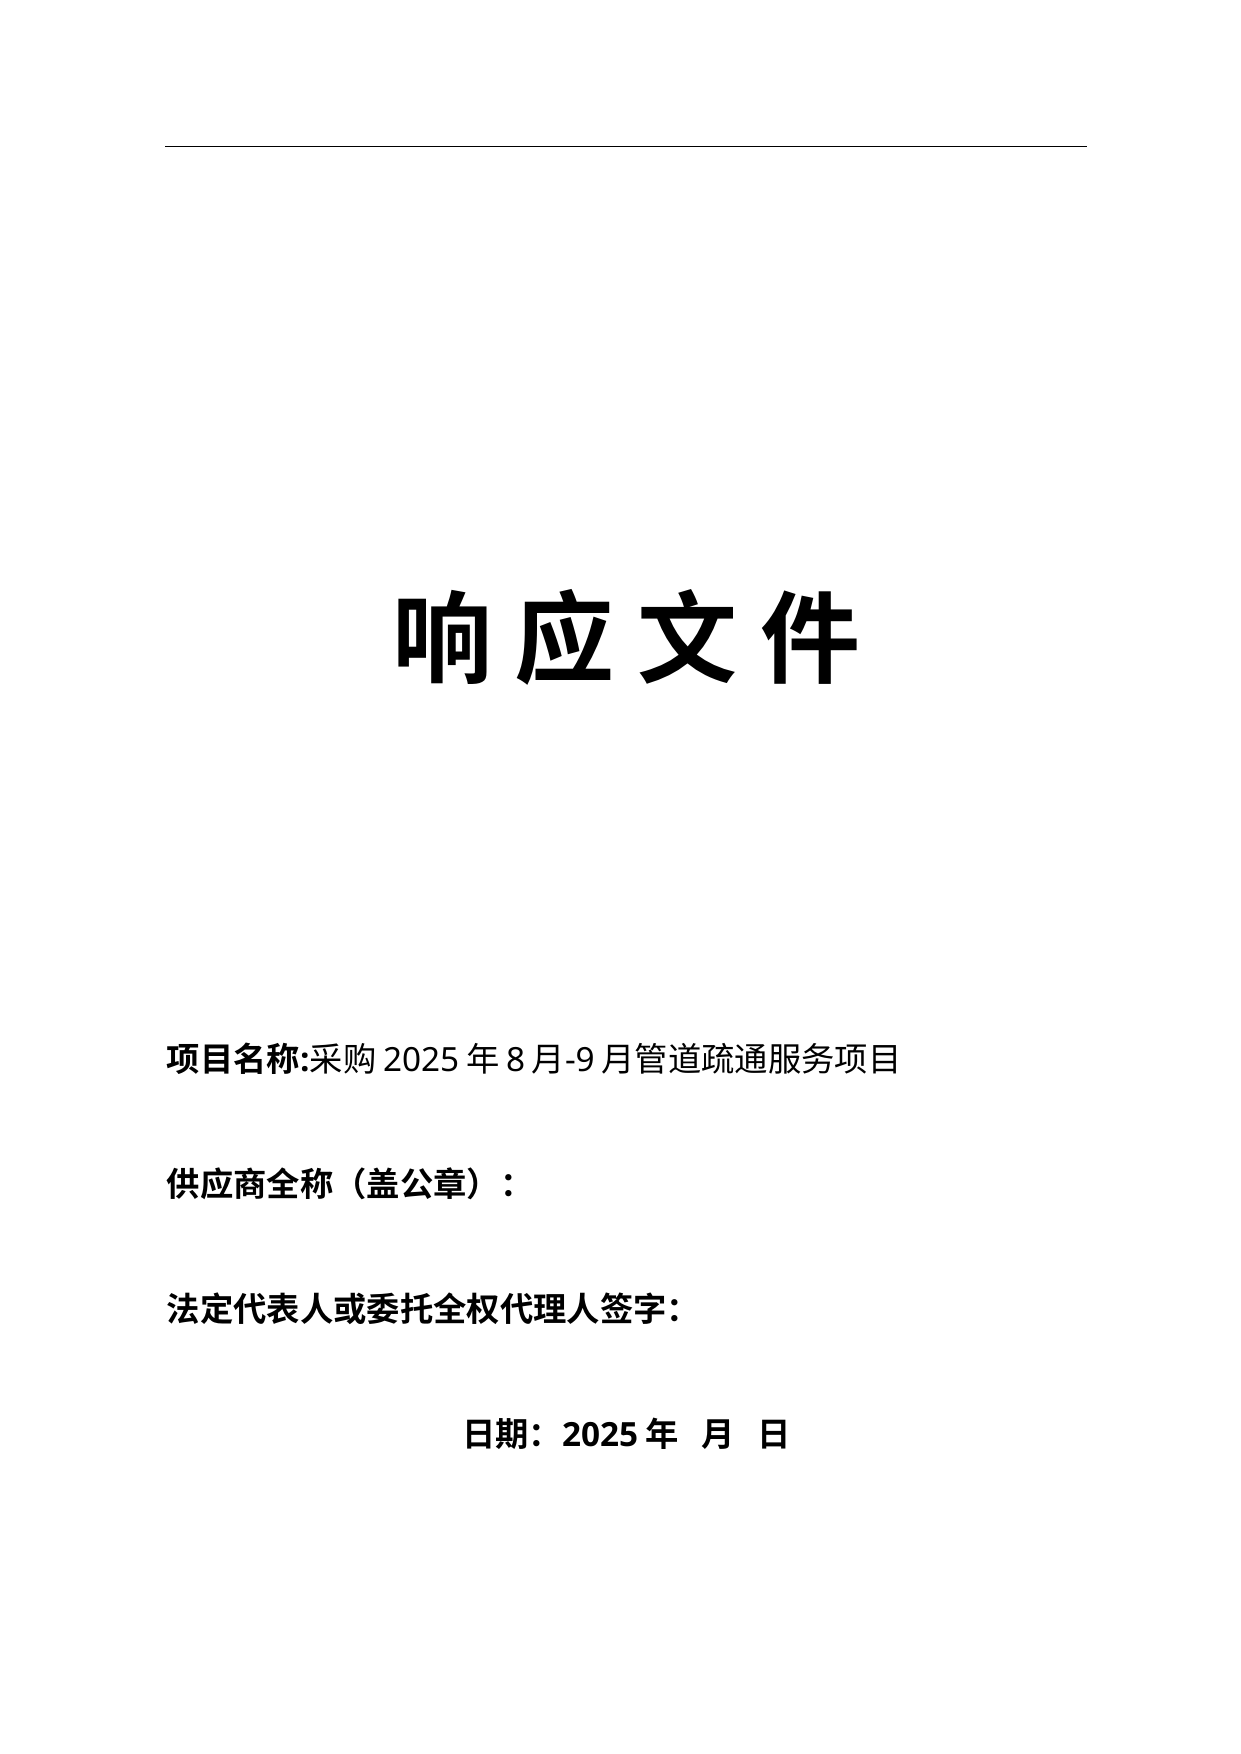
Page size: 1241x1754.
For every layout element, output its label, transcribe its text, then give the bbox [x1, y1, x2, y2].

text 项目名称:采购2025年8月-9月管道疏通服务项目 [167, 1021, 1085, 1084]
text 法定代表人或委托全权代理人签字： [167, 1271, 1085, 1334]
text 日期：2025年 月 日 [167, 1396, 1085, 1459]
text 供应商全称（盖公章）： [167, 1146, 1085, 1209]
text 响 应 文 件 [167, 559, 1085, 704]
